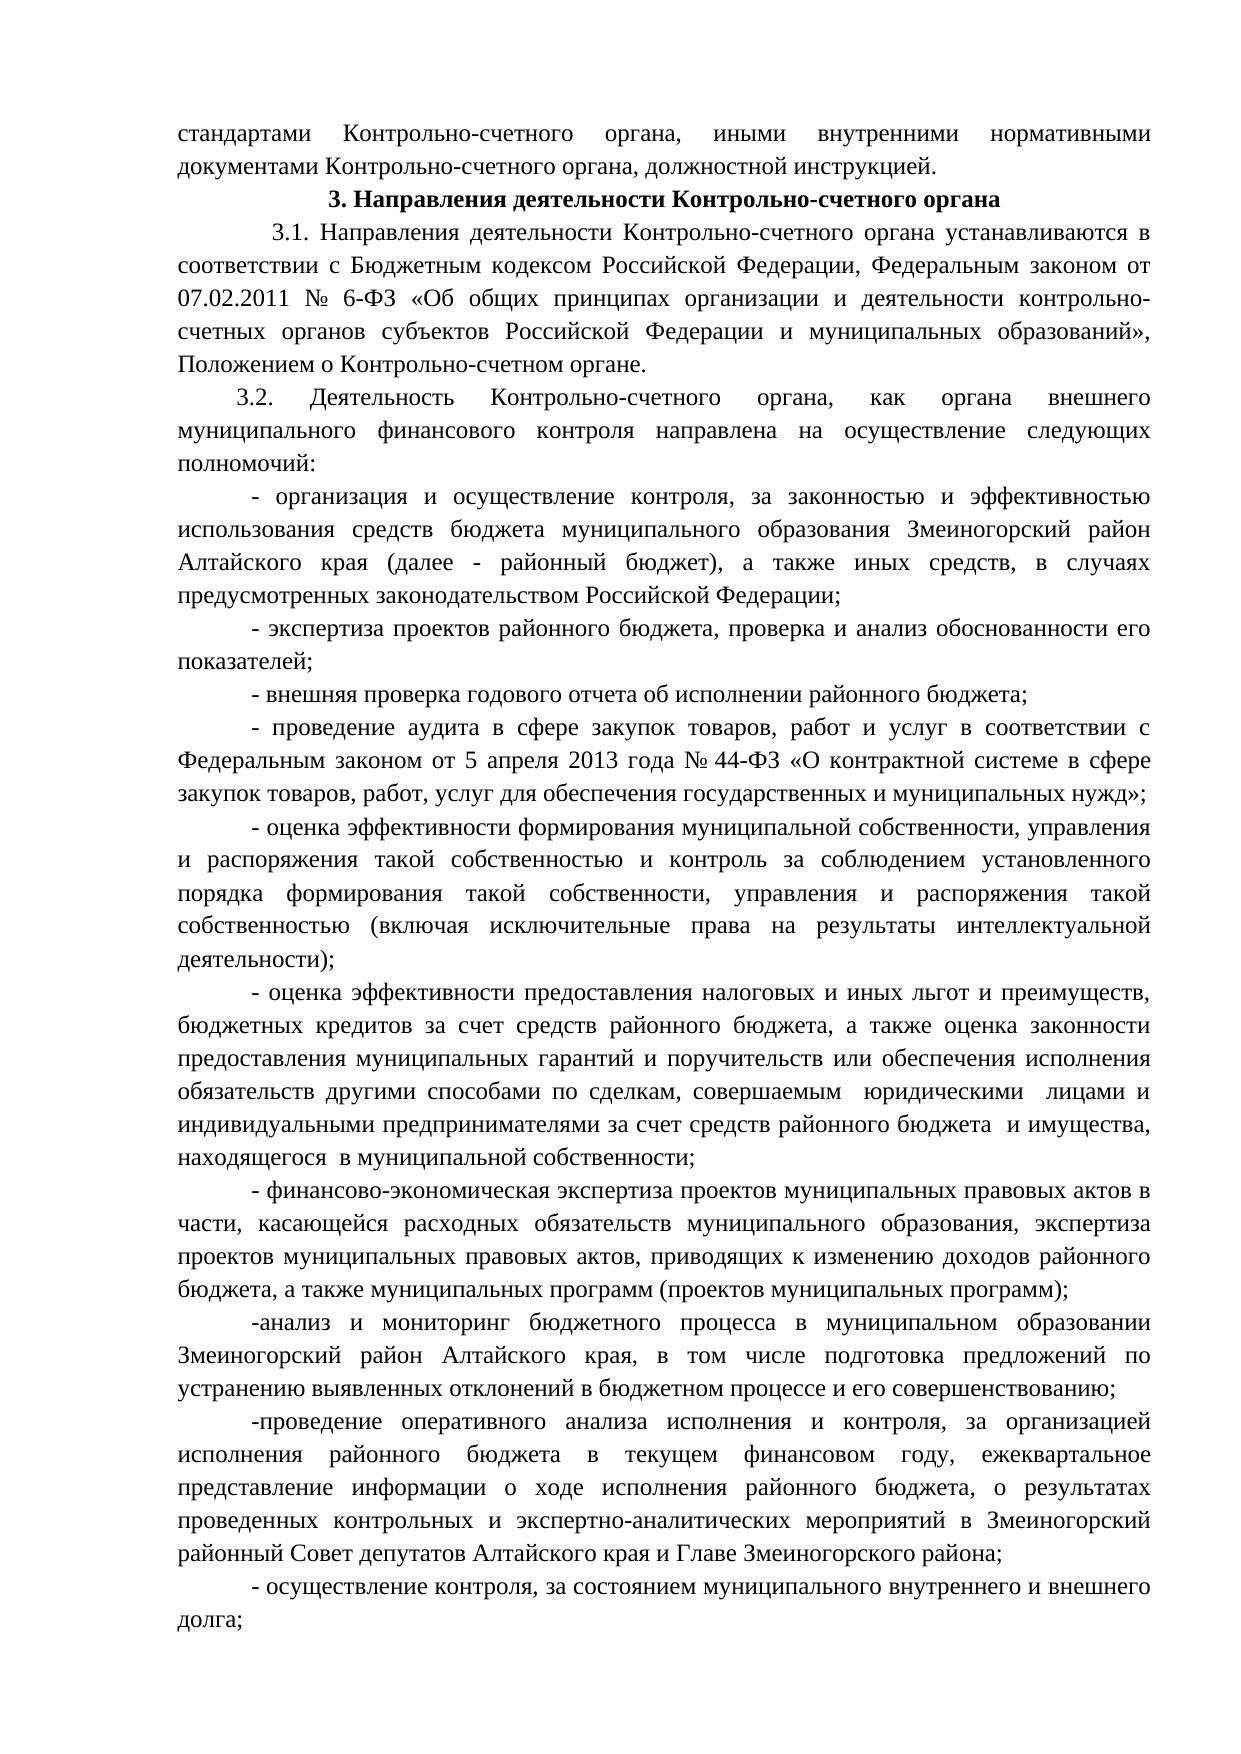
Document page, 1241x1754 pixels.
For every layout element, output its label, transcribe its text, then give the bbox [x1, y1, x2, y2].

text - внешняя проверка годового отчета об исполнении районного бюджета; [177, 679, 1152, 708]
text - финансово-экономическая экспертиза проектов муниципальных правовых актов в части, касающейся расходных обязательств муниципального образования, экспертиза проектов муниципальных правовых актов, приводящих к изменению доходов районного бюджета, а также муниципальных программ (проектов муниципальных программ); [177, 1175, 1152, 1303]
text - оценка эффективности предоставления налоговых и иных льгот и преимуществ, бюджетных кредитов за счет средств районного бюджета, а также оценка законности предоставления муниципальных гарантий и поручительств или обеспечения исполнения обязательств другими способами по сделкам, совершаемым юридическими лицами и индивидуальными предпринимателями за счет средств районного бюджета и имущества, находящегося в муниципальной собственности; [177, 977, 1152, 1171]
text - экспертиза проектов районного бюджета, проверка и анализ обоснованности его показателей; [177, 613, 1152, 675]
text - осуществление контроля, за состоянием муниципального внутреннего и внешнего долга; [177, 1571, 1152, 1633]
text -анализ и мониторинг бюджетного процесса в муниципальном образовании Змеиногорский район Алтайского края, в том числе подготовка предложений по устранению выявленных отклонений в бюджетном процессе и его совершенствованию; [177, 1307, 1152, 1402]
text -проведение оперативного анализа исполнения и контроля, за организацией исполнения районного бюджета в текущем финансовом году, ежеквартальное представление информации о ходе исполнения районного бюджета, о результатах проведенных контрольных и экспертно-аналитических мероприятий в Змеиногорский районный Совет депутатов Алтайского края и Главе Змеиногорского района; [177, 1406, 1152, 1567]
text - проведение аудита в сфере закупок товаров, работ и услуг в соответствии с Федеральным законом от 5 апреля 2013 года № 44-ФЗ «О контрактной системе в сфере закупок товаров, работ, услуг для обеспечения государственных и муниципальных нужд»; [177, 712, 1152, 807]
text 3.2. Деятельность Контрольно-счетного органа, как органа внешнего муниципального финансового контроля направлена на осуществление следующих полномочий: [177, 382, 1152, 477]
text - организация и осуществление контроля, за законностью и эффективностью использования средств бюджета муниципального образования Змеиногорский район Алтайского края (далее - районный бюджет), а также иных средств, в случаях предусмотренных законодательством Российской Федерации; [177, 481, 1152, 609]
text - оценка эффективности формирования муниципальной собственности, управления и распоряжения такой собственностью и контроль за соблюдением установленного порядка формирования такой собственности, управления и распоряжения такой собственностью (включая исключительные права на результаты интеллектуальной деятельности); [177, 812, 1152, 972]
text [177, 118, 1152, 180]
text 3.1. Направления деятельности Контрольно-счетного органа устанавливаются в соответствии с Бюджетным кодексом Российской Федерации, Федеральным законом от 07.02.2011 № 6-ФЗ «Об общих принципах организации и деятельности контрольно-счетных органов субъектов Российской Федерации и муниципальных образований», Положением о Контрольно-счетном органе. [177, 217, 1152, 378]
text 3. Направления деятельности Контрольно-счетного органа [177, 184, 1152, 213]
